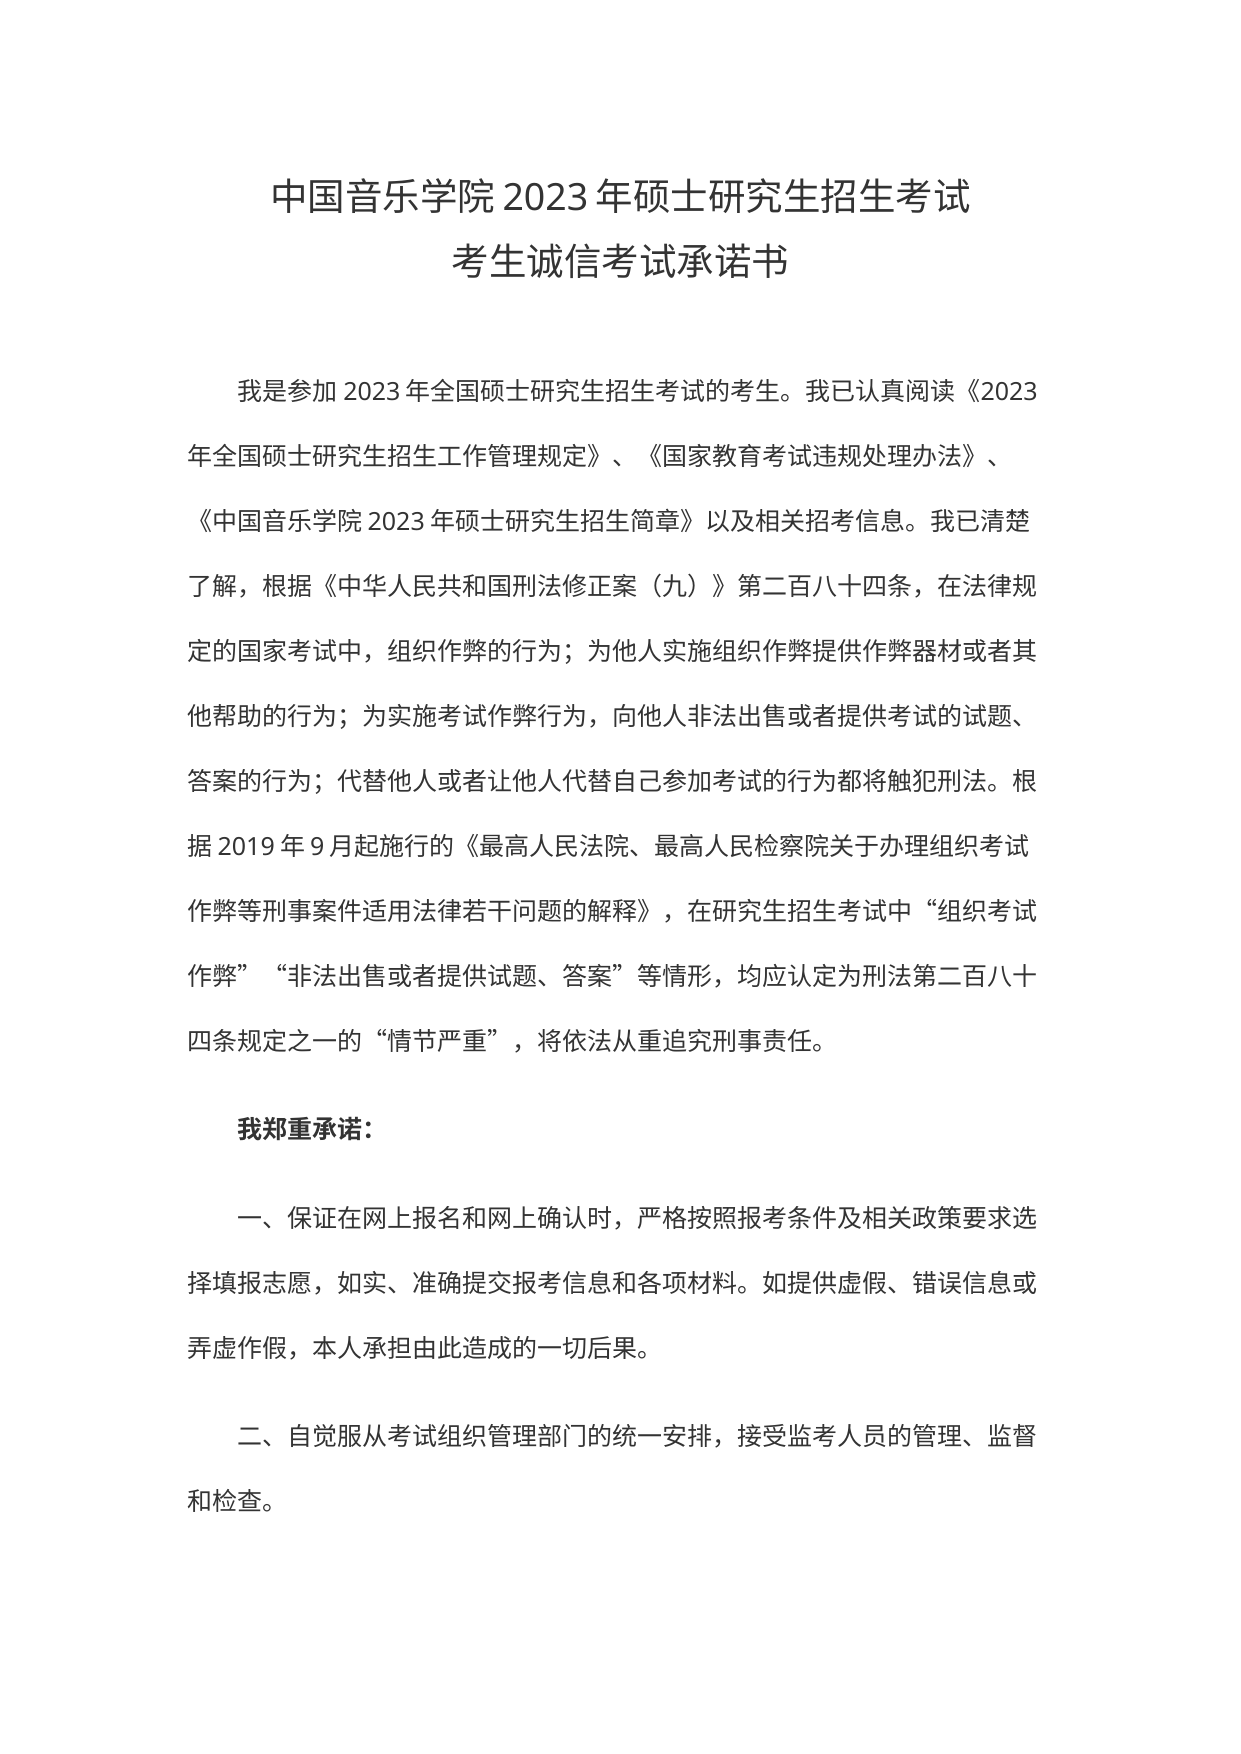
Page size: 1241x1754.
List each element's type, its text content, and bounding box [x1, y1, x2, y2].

text 我郑重承诺： [187, 1095, 1053, 1160]
text 二、自觉服从考试组织管理部门的统一安排，接受监考人员的管理、监督和检查。 [187, 1402, 1053, 1532]
text 中国音乐学院2023年硕士研究生招生考试 [187, 162, 1053, 227]
text 考生诚信考试承诺书 [187, 227, 1053, 292]
text 一、保证在网上报名和网上确认时，严格按照报考条件及相关政策要求选择填报志愿，如实、准确提交报考信息和各项材料。如提供虚假、错误信息或弄虚作假，本人承担由此造成的一切后果。 [187, 1184, 1053, 1379]
text 我是参加 2023年全国硕士研究生招生考试的考生。我已认真阅读《2023年全国硕士研究生招生工作管理规定》、《国家教育考试违规处理办法》、《中国音乐学院2023年硕士研究生招生简章》以及相关招考信息。我已清楚了解，根据《中华人民共和国刑法修正案（九）》第二百八十四条，在法律规定的国家考试中，组织作弊的行为；为他人实施组织作弊提供作弊器材或者其他帮助的行为；为实施考试作弊行为，向他人非法出售或者提供考试的试题、答案的行为；代替他人或者让他人代替自己参加考试的行为都将触犯刑法。根据2019年9月起施行的《最高人民法院、最高人民检察院关于办理组织考试作弊等刑事案件适用法律若干问题的解释》，在研究生招生考试中“组织考试作弊”“非法出售或者提供试题、答案”等情形，均应认定为刑法第二百八十四条规定之一的“情节严重”，将依法从重追究刑事责任。 [187, 357, 1053, 1072]
